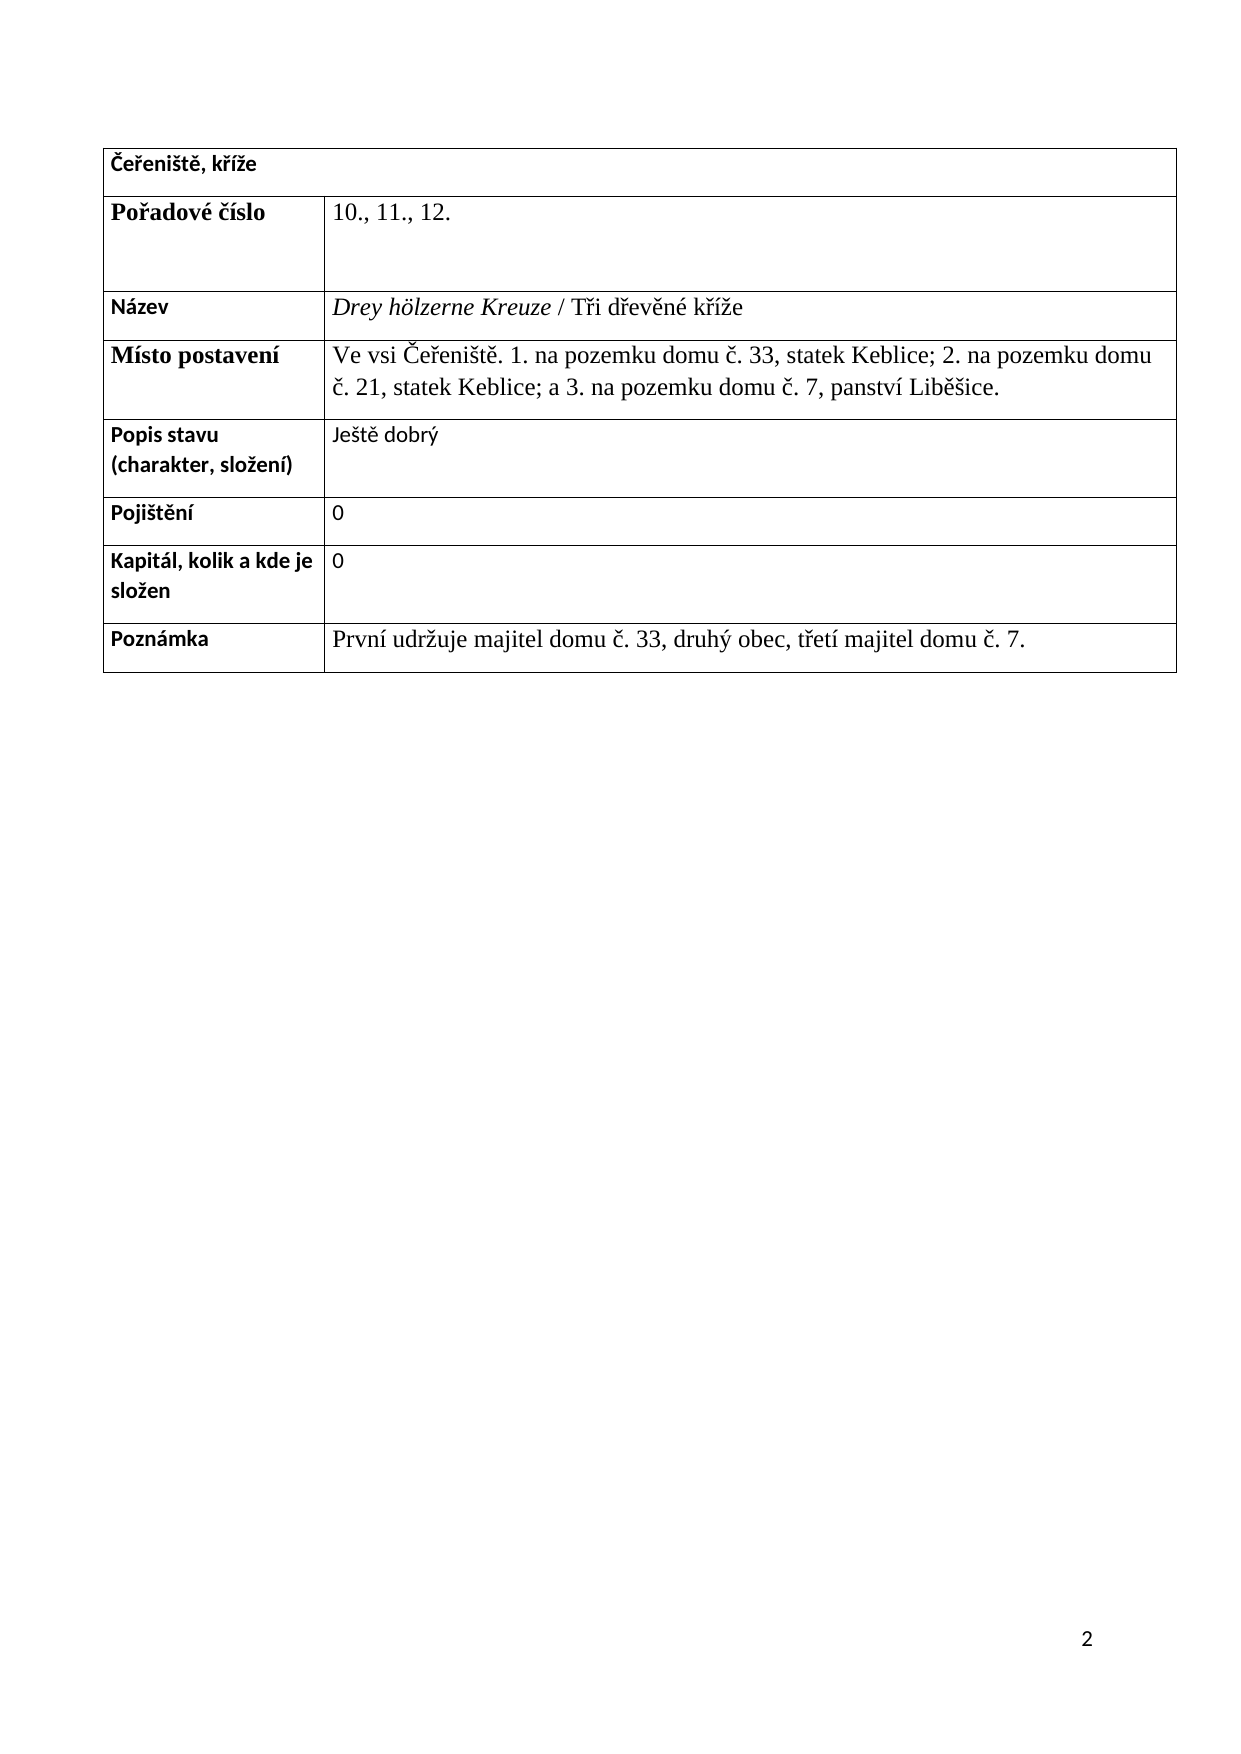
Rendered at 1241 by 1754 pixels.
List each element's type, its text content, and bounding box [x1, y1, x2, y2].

table_cell Místo postavení [104, 341, 324, 419]
table_cell Název [104, 292, 324, 339]
table_cell Kapitál, kolik a kde je složen [104, 546, 324, 623]
table_cell První udržuje majitel domu č. 33, druhý obec, třetí majitel domu č. 7. [325, 624, 1176, 672]
table_cell 10., 11., 12. [325, 197, 1176, 291]
table_cell Pořadové číslo [104, 197, 324, 291]
table_cell Poznámka [104, 624, 324, 672]
table_cell Popis stavu (charakter, složení) [104, 420, 324, 497]
table_cell 0 [325, 498, 1176, 545]
table_cell Pojištění [104, 498, 324, 545]
table_cell 0 [325, 546, 1176, 623]
table_cell Drey hölzerne Kreuze / Tři dřevěné kříže [325, 292, 1176, 339]
table_header Čeřeniště, kříže [104, 149, 1176, 196]
table_cell Ve vsi Čeřeniště. 1. na pozemku domu č. 33, statek Keblice; 2. na pozemku domu č. 21, statek Keblice; a 3. na pozemku domu č. 7, panství Liběšice. [325, 341, 1176, 419]
table_cell Ještě dobrý [325, 420, 1176, 497]
